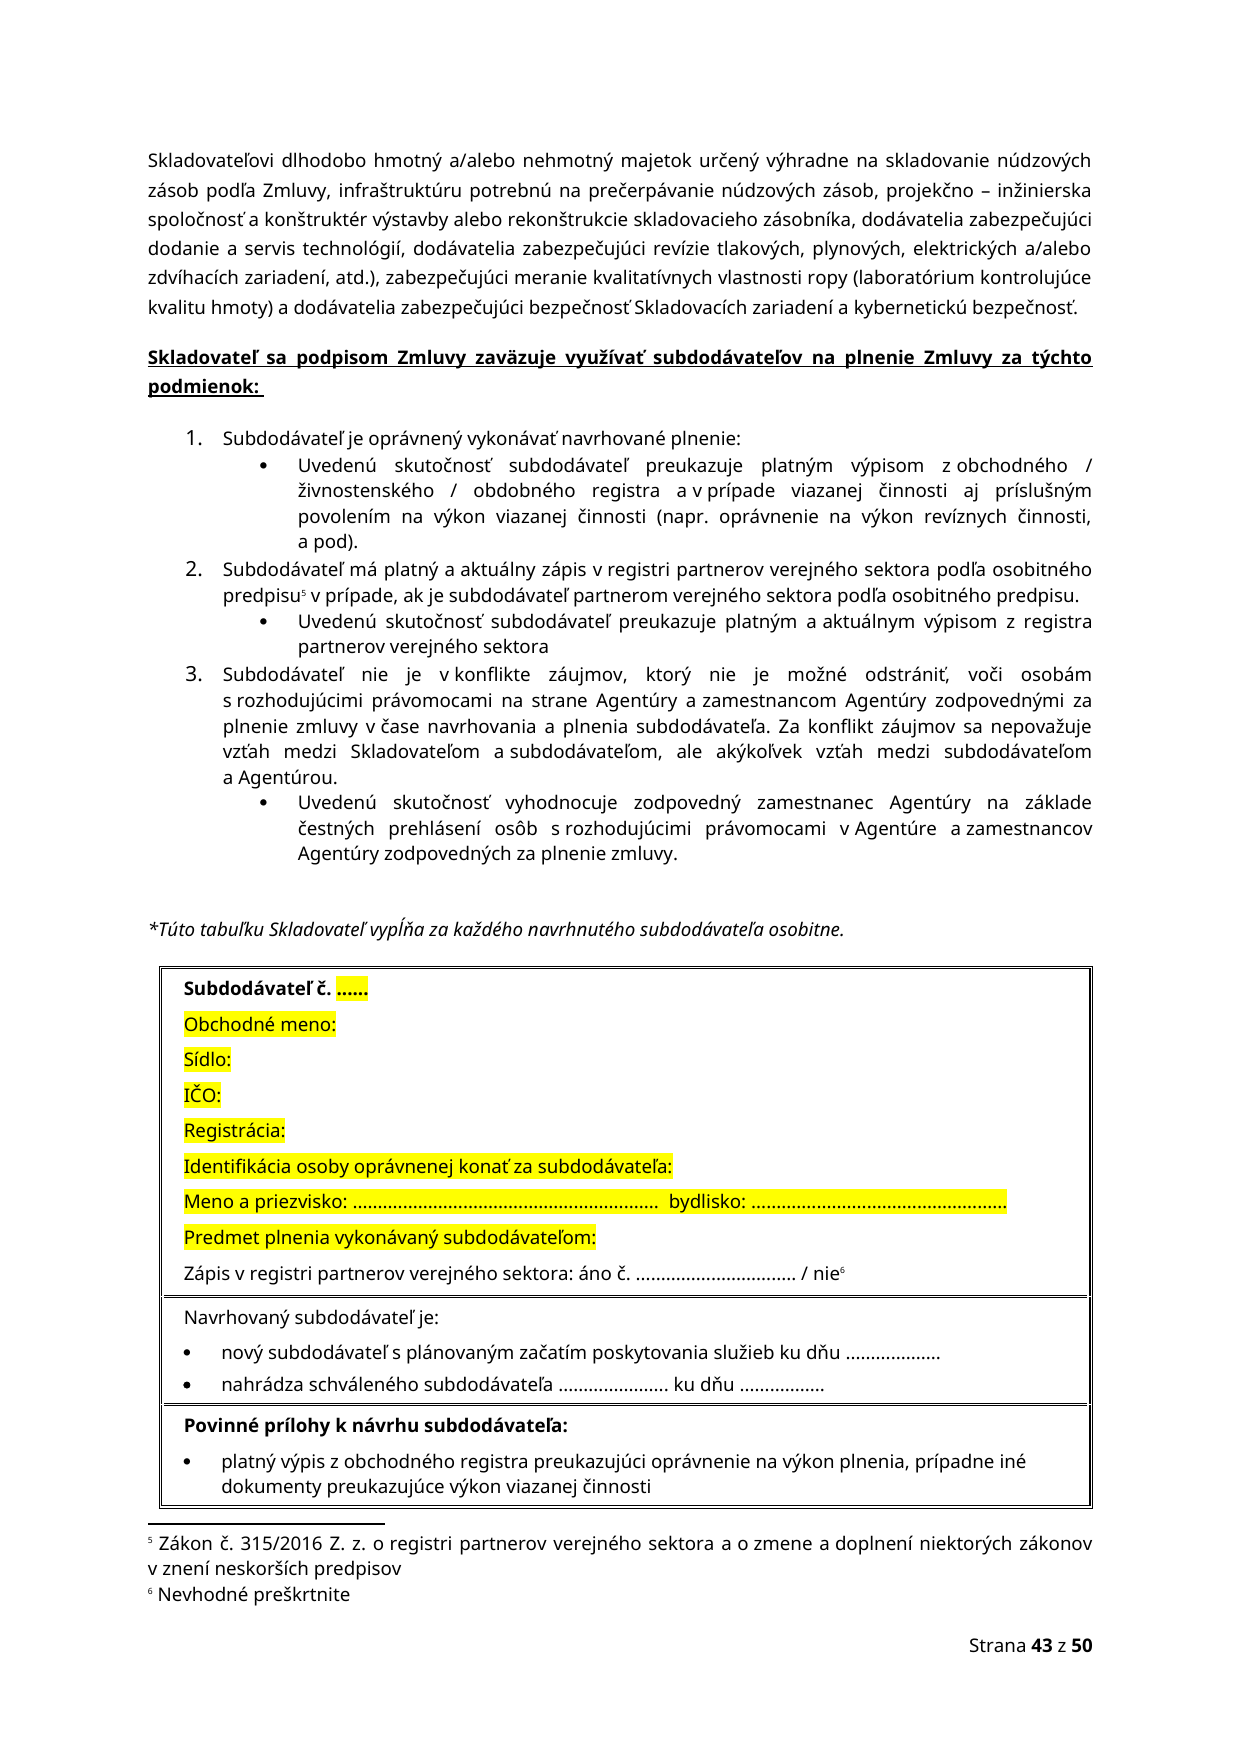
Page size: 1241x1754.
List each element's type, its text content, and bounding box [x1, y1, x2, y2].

list Uvedenú skutočnosť subdodávateľ preukazuje platným a aktuálnym výpisom z registra partnerov verejného sektora [260, 608, 1093, 659]
list Subdodávateľ je oprávnený vykonávať navrhované plnenie: [185, 423, 1093, 452]
text Skladovateľ sa podpisom Zmluvy zaväzuje využívať subdodávateľov na plnenie Zmluvy za týchto podmienok: [148, 367, 1093, 399]
list Subdodávateľ nie je v konflikte záujmov, ktorý nie je možné odstrániť, voči osobám s rozhodujúcimi právomocami na strane Agentúry a zamestnancom Agentúry zodpovednými za plnenie zmluvy v čase navrhovania a plnenia subdodávateľa. Za konflikt záujmov sa nepovažuje vzťah medzi Skladovateľom a subdodávateľom, ale akýkoľvek vzťah medzi subdodávateľom a Agentúrou. [185, 659, 1093, 789]
table_cell Navrhovaný subdodávateľ je: nový subdodávateľ s plánovaným začatím poskytovania služieb ku dňu ................... nahrádza schváleného subdodávateľa ...................... ku dňu ................. [162, 1295, 1090, 1403]
text *Túto tabuľku Skladovateľ vypĺňa za každého navrhnutého subdodávateľa osobitne. [148, 916, 1093, 942]
table_header Subdodávateľ č. ...... Obchodné meno: Sídlo: IČO: Registrácia: Identifikácia osoby oprávnenej konať za subdodávateľa: Meno a priezvisko: ............................................................. bydlisko: ................................................... Predmet plnenia vykonávaný subdodávateľom: Zápis v registri partnerov verejného sektora: áno č. ................................ / nie [162, 969, 1089, 1295]
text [148, 148, 1093, 319]
list Uvedenú skutočnosť subdodávateľ preukazuje platným výpisom z obchodného / živnostenského / obdobného registra a v prípade viazanej činnosti aj príslušným povolením na výkon viazanej činnosti (napr. oprávnenie na výkon revíznych činnosti, a pod). [260, 452, 1093, 554]
text Skladovateľ sa podpisom Zmluvy zaväzuje využívať subdodávateľov na plnenie Zmluvy za týchto podmienok: [148, 344, 1093, 366]
list Uvedenú skutočnosť vyhodnocuje zodpovedný zamestnanec Agentúry na základe čestných prehlásení osôb s rozhodujúcimi právomocami v Agentúre a zamestnancov Agentúry zodpovedných za plnenie zmluvy. [260, 789, 1093, 866]
list Subdodávateľ má platný a aktuálny zápis v registri partnerov verejného sektora podľa osobitného predpisu v prípade, ak je subdodávateľ partnerom verejného sektora podľa osobitného predpisu. [185, 554, 1093, 608]
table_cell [160, 1403, 1091, 1505]
